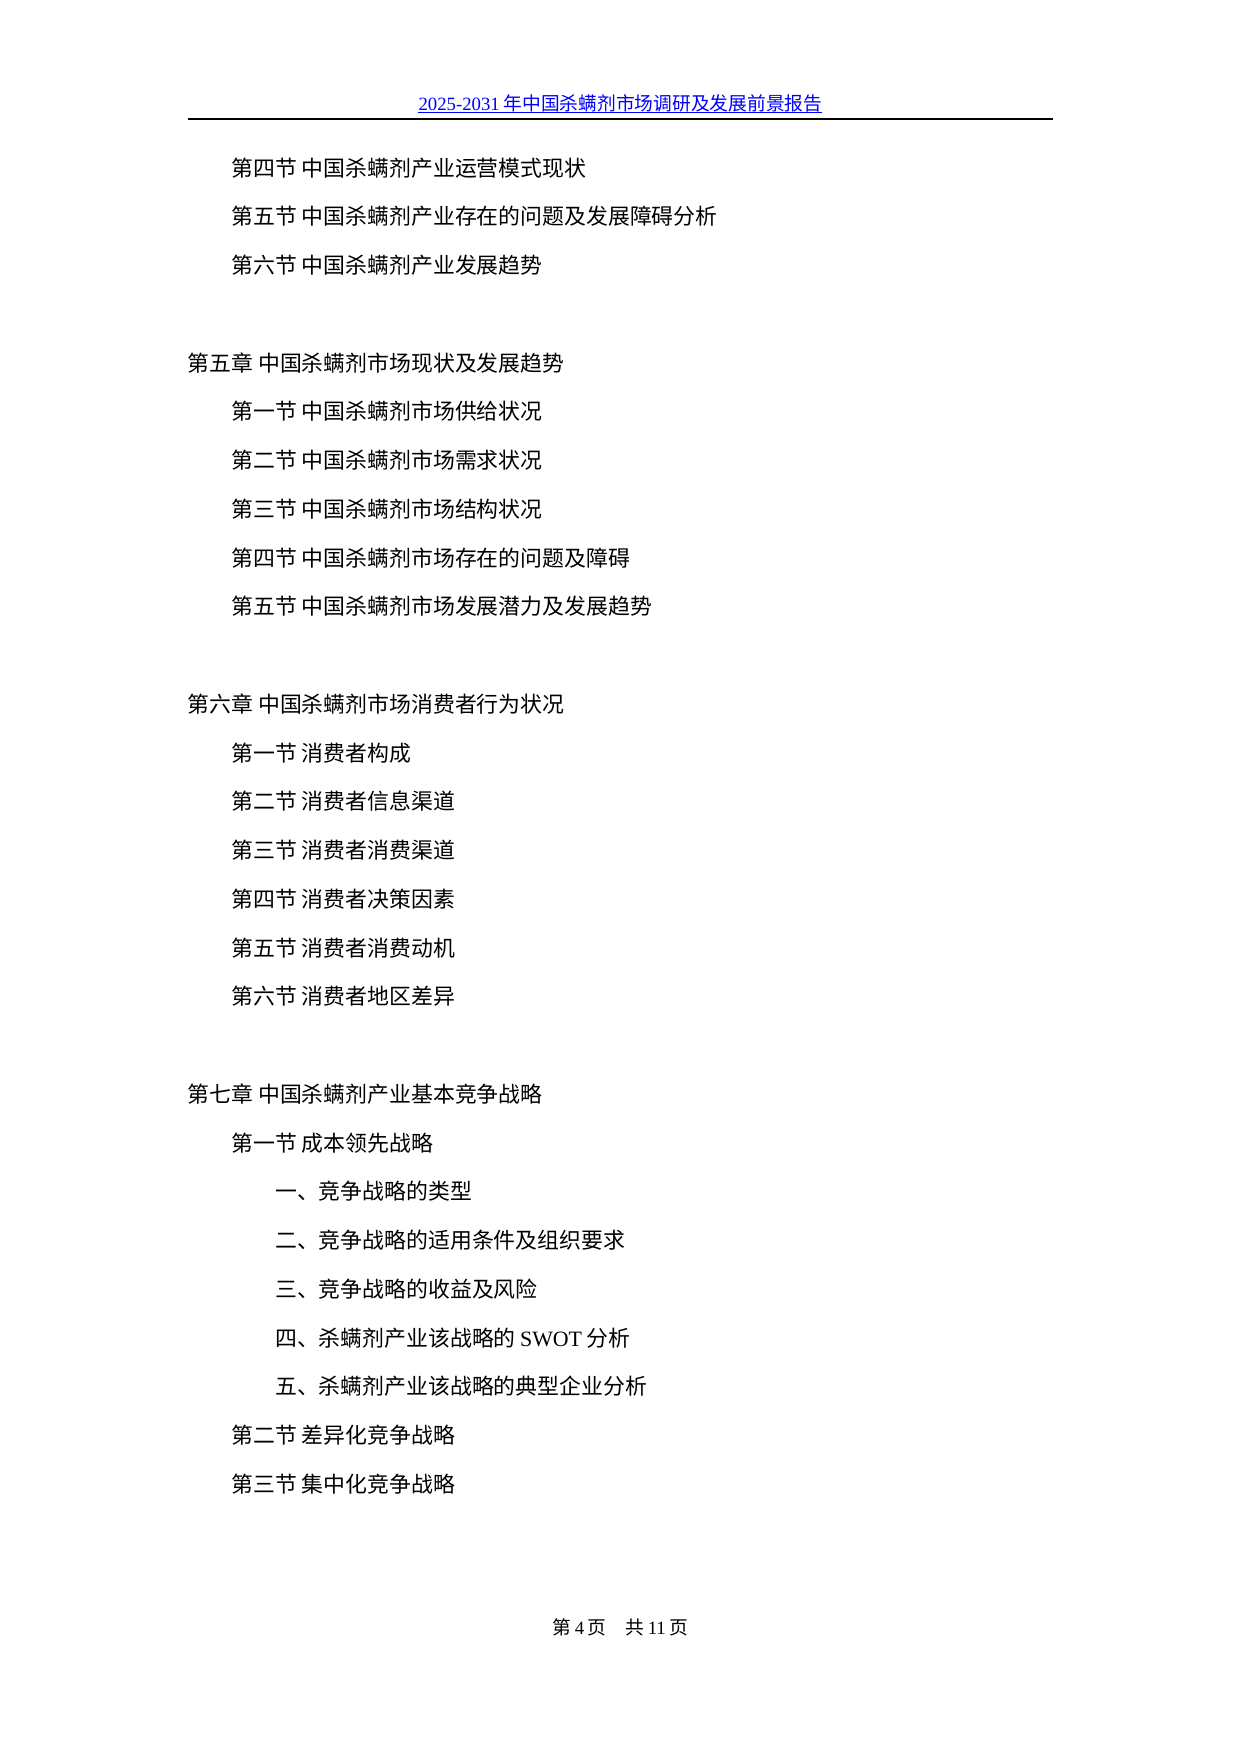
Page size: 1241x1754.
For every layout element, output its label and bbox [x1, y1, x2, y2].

text [187, 150, 1053, 1499]
